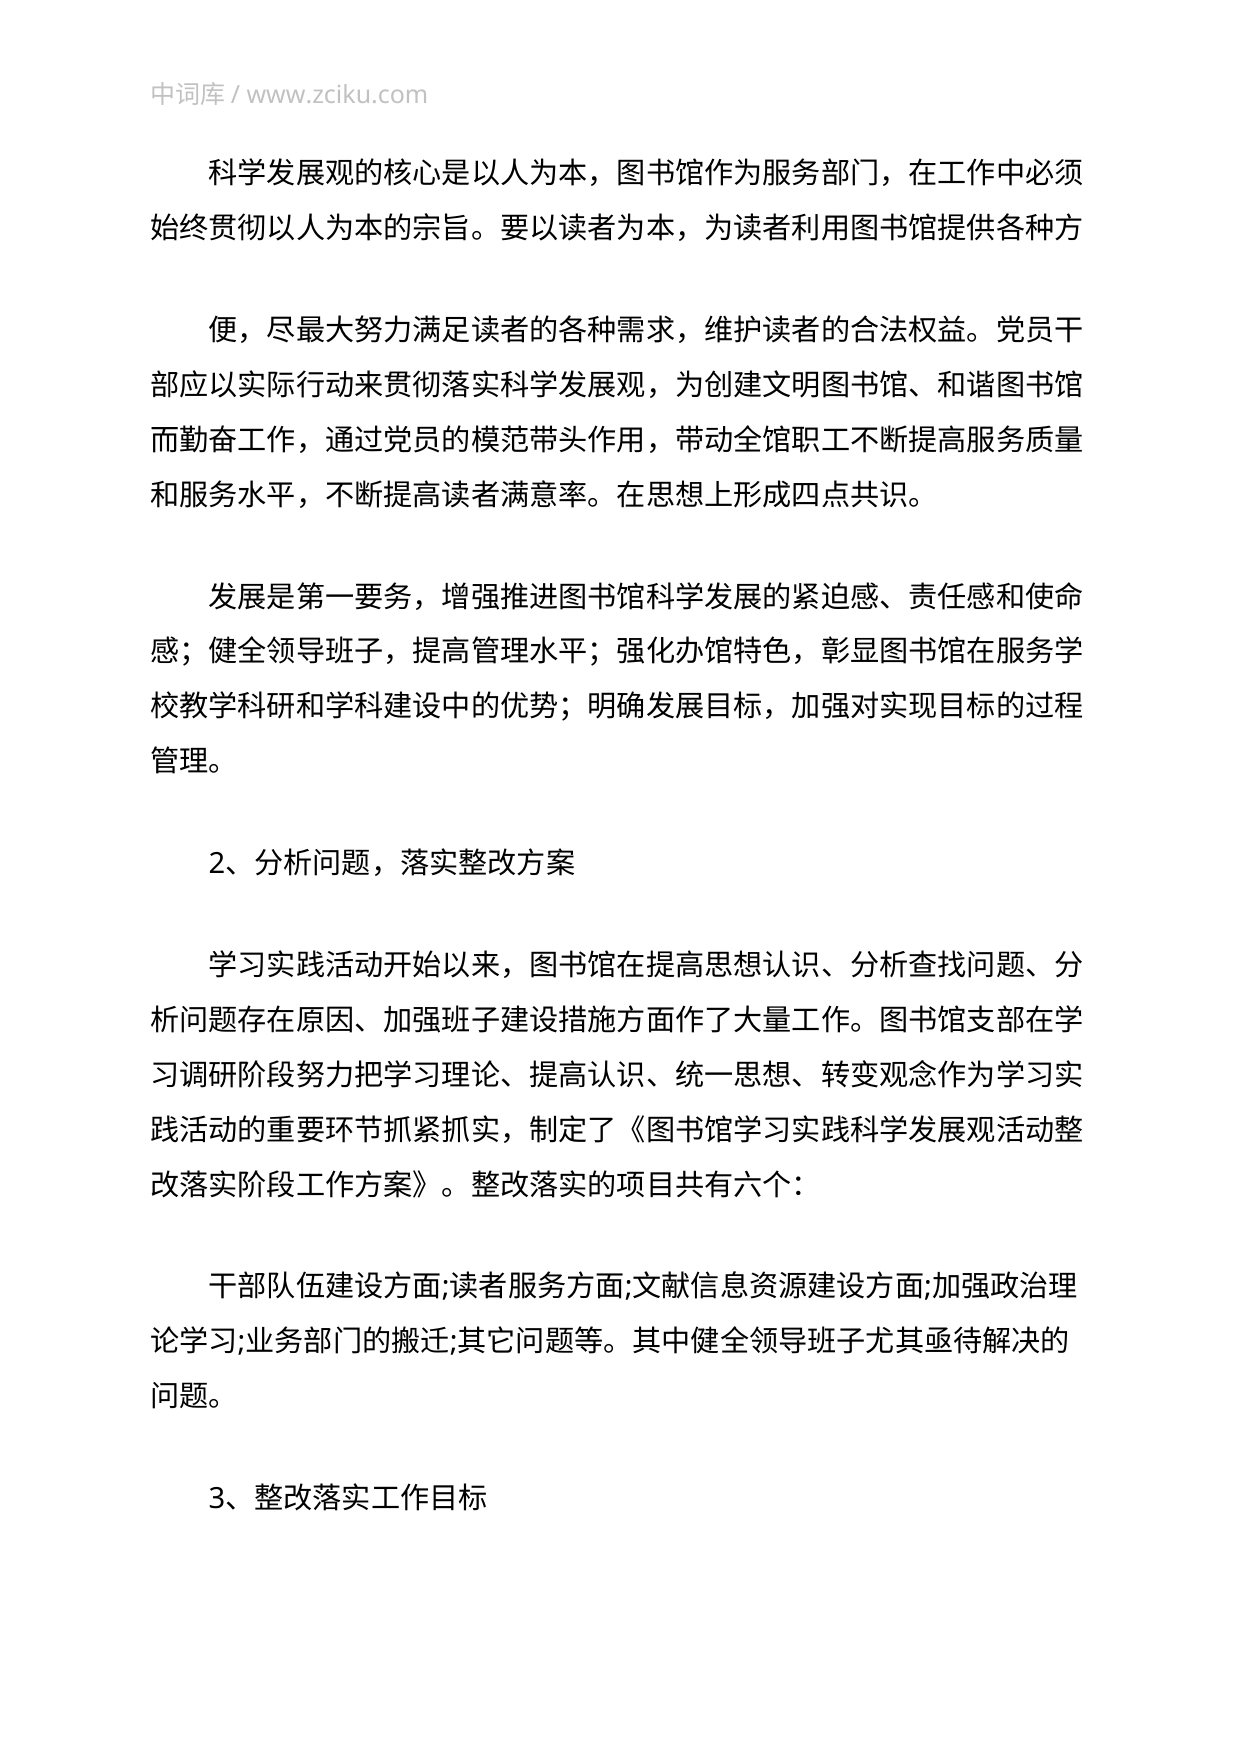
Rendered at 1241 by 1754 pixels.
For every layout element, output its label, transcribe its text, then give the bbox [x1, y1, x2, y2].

text 干部队伍建设方面;读者服务方面;文献信息资源建设方面;加强政治理论学习;业务部门的搬迁;其它问题等。其中健全领导班子尤其亟待解决的问题。 [150, 1263, 1090, 1415]
text 2、分析问题，落实整改方案 [150, 839, 1090, 882]
text 发展是第一要务，增强推进图书馆科学发展的紧迫感、责任感和使命感；健全领导班子，提高管理水平；强化办馆特色，彰显图书馆在服务学校教学科研和学科建设中的优势；明确发展目标，加强对实现目标的过程管理。 [150, 573, 1090, 780]
text 3、整改落实工作目标 [150, 1475, 1090, 1517]
text 学习实践活动开始以来，图书馆在提高思想认识、分析查找问题、分析问题存在原因、加强班子建设措施方面作了大量工作。图书馆支部在学习调研阶段努力把学习理论、提高认识、统一思想、转变观念作为学习实践活动的重要环节抓紧抓实，制定了《图书馆学习实践科学发展观活动整改落实阶段工作方案》。整改落实的项目共有六个： [150, 942, 1090, 1203]
text 便，尽最大努力满足读者的各种需求，维护读者的合法权益。党员干部应以实际行动来贯彻落实科学发展观，为创建文明图书馆、和谐图书馆而勤奋工作，通过党员的模范带头作用，带动全馆职工不断提高服务质量和服务水平，不断提高读者满意率。在思想上形成四点共识。 [150, 307, 1090, 514]
text 科学发展观的核心是以人为本，图书馆作为服务部门，在工作中必须始终贯彻以人为本的宗旨。要以读者为本，为读者利用图书馆提供各种方 [150, 150, 1090, 247]
